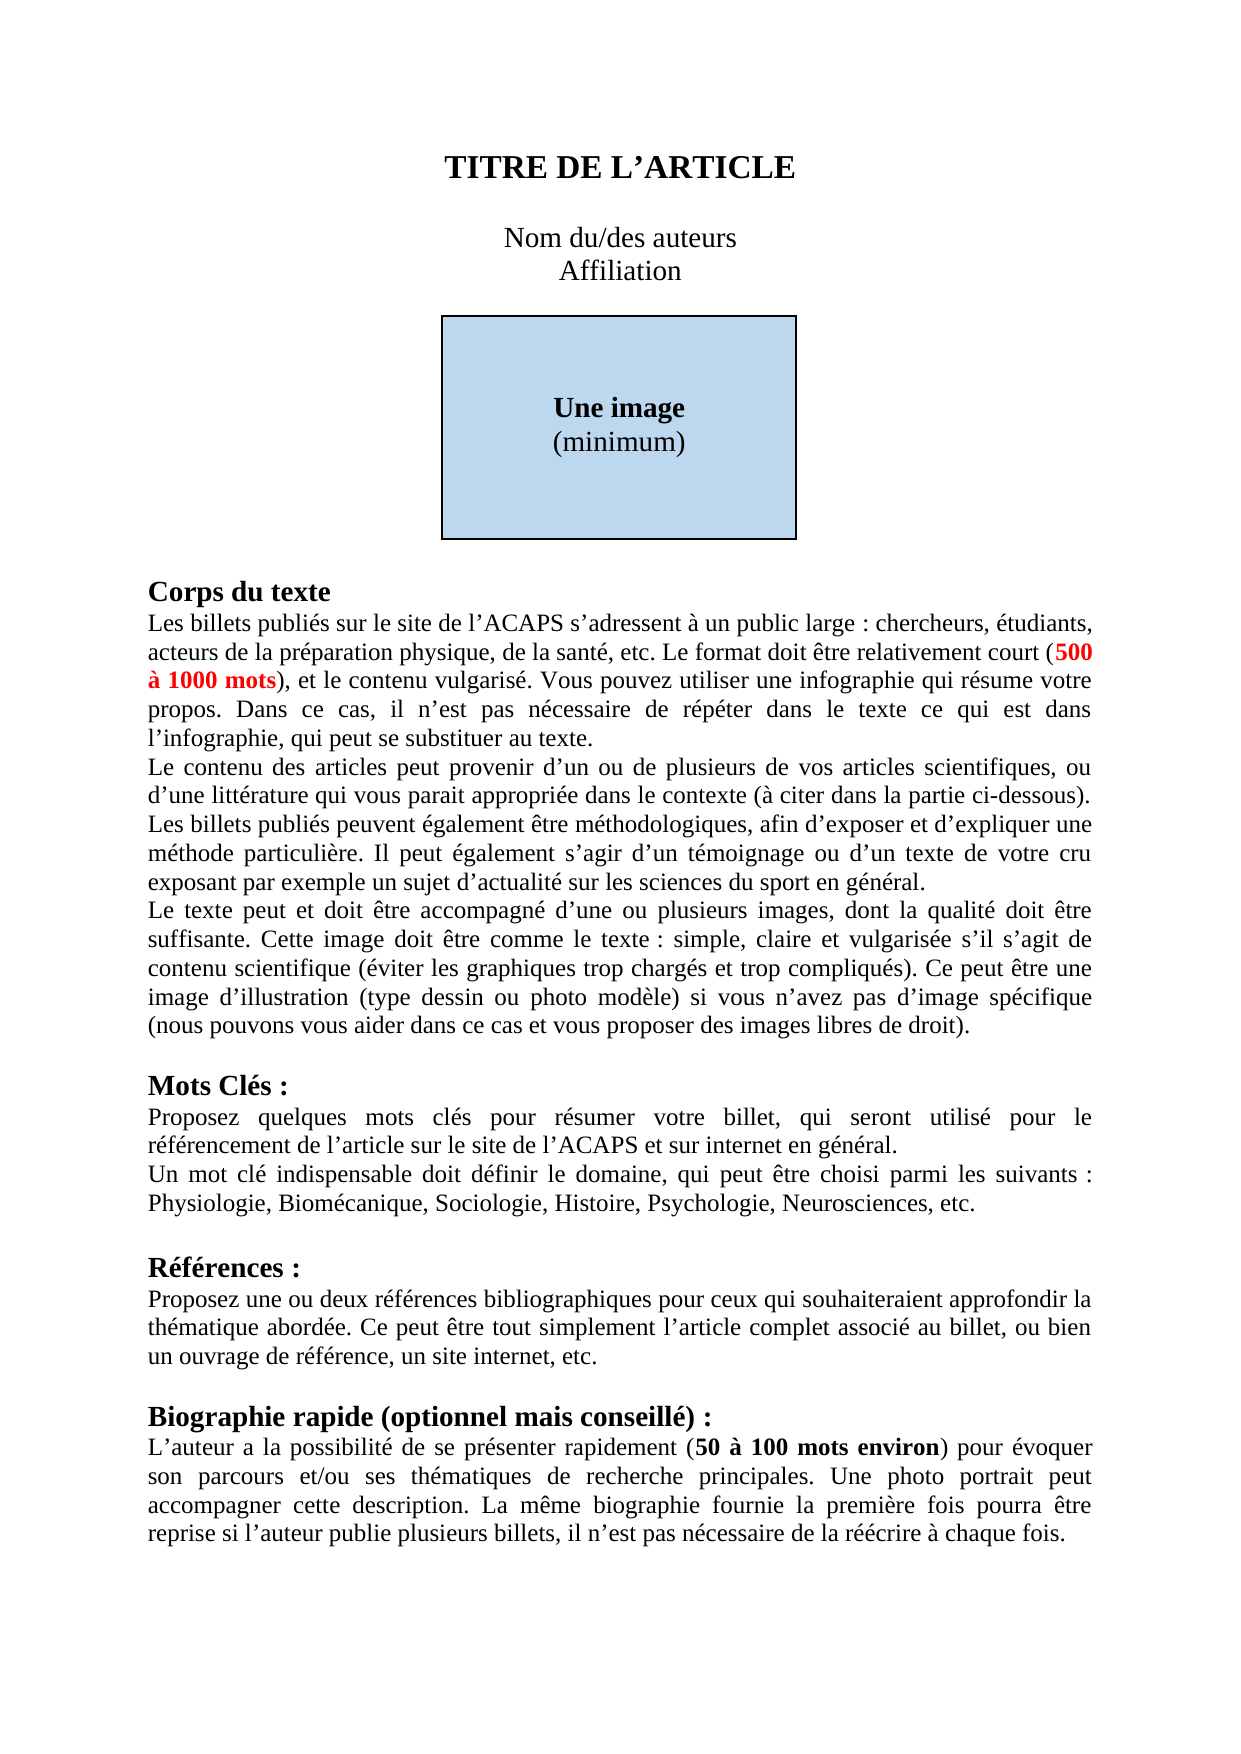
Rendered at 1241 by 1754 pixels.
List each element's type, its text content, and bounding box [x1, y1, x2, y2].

text Corps du texte [148, 574, 1093, 608]
text Les billets publiés sur le site de l’ACAPS s’adressent à un public large : chercheurs, étudiants, acteurs de la préparation physique, de la santé, etc. Le format doit être relativement court (500 à 1000 mots), et le contenu vulgarisé. Vous pouvez utiliser une infographie qui résume votre propos. Dans ce cas, il n’est pas nécessaire de répéter dans le texte ce qui est dans l’infographie, qui peut se substituer au texte. [148, 608, 1093, 752]
text Proposez quelques mots clés pour résumer votre billet, qui seront utilisé pour le référencement de l’article sur le site de l’ACAPS et sur internet en général. [148, 1102, 1093, 1159]
text Références : [148, 1250, 1093, 1284]
text L’auteur a la possibilité de se présenter rapidement (50 à 100 mots environ) pour évoquer son parcours et/ou ses thématiques de recherche principales. Une photo portrait peut accompagner cette description. La même biographie fournie la première fois pourra être reprise si l’auteur publie plusieurs billets, il n’est pas nécessaire de la réécrire à chaque fois. [148, 1432, 1093, 1547]
text Le texte peut et doit être accompagné d’une ou plusieurs images, dont la qualité doit être suffisante. Cette image doit être comme le texte : simple, claire et vulgarisée s’il s’agit de contenu scientifique (éviter les graphiques trop chargés et trop compliqués). Ce peut être une image d’illustration (type dessin ou photo modèle) si vous n’avez pas d’image spécifique (nous pouvons vous aider dans ce cas et vous proposer des images libres de droit). [148, 896, 1093, 1039]
text Nom du/des auteurs [148, 220, 1093, 253]
text Le contenu des articles peut provenir d’un ou de plusieurs de vos articles scientifiques, ou d’une littérature qui vous parait appropriée dans le contexte (à citer dans la partie ci-dessous). Les billets publiés peuvent également être méthodologiques, afin d’exposer et d’expliquer une méthode particulière. Il peut également s’agir d’un témoignage ou d’un texte de votre cru exposant par exemple un sujet d’actualité sur les sciences du sport en général. [148, 752, 1093, 896]
text TITRE DE L’ARTICLE [148, 148, 1093, 186]
text Biographie rapide (optionnel mais conseillé) : [148, 1399, 1093, 1432]
text Proposez une ou deux références bibliographiques pour ceux qui souhaiteraient approfondir la thématique abordée. Ce peut être tout simplement l’article complet associé au billet, ou bien un ouvrage de référence, un site internet, etc. [148, 1284, 1093, 1370]
text Mots Clés : [148, 1068, 1093, 1102]
text Affiliation [148, 253, 1093, 287]
text Un mot clé indispensable doit définir le domaine, qui peut être choisi parmi les suivants : Physiologie, Biomécanique, Sociologie, Histoire, Psychologie, Neurosciences, etc. [148, 1159, 1093, 1217]
